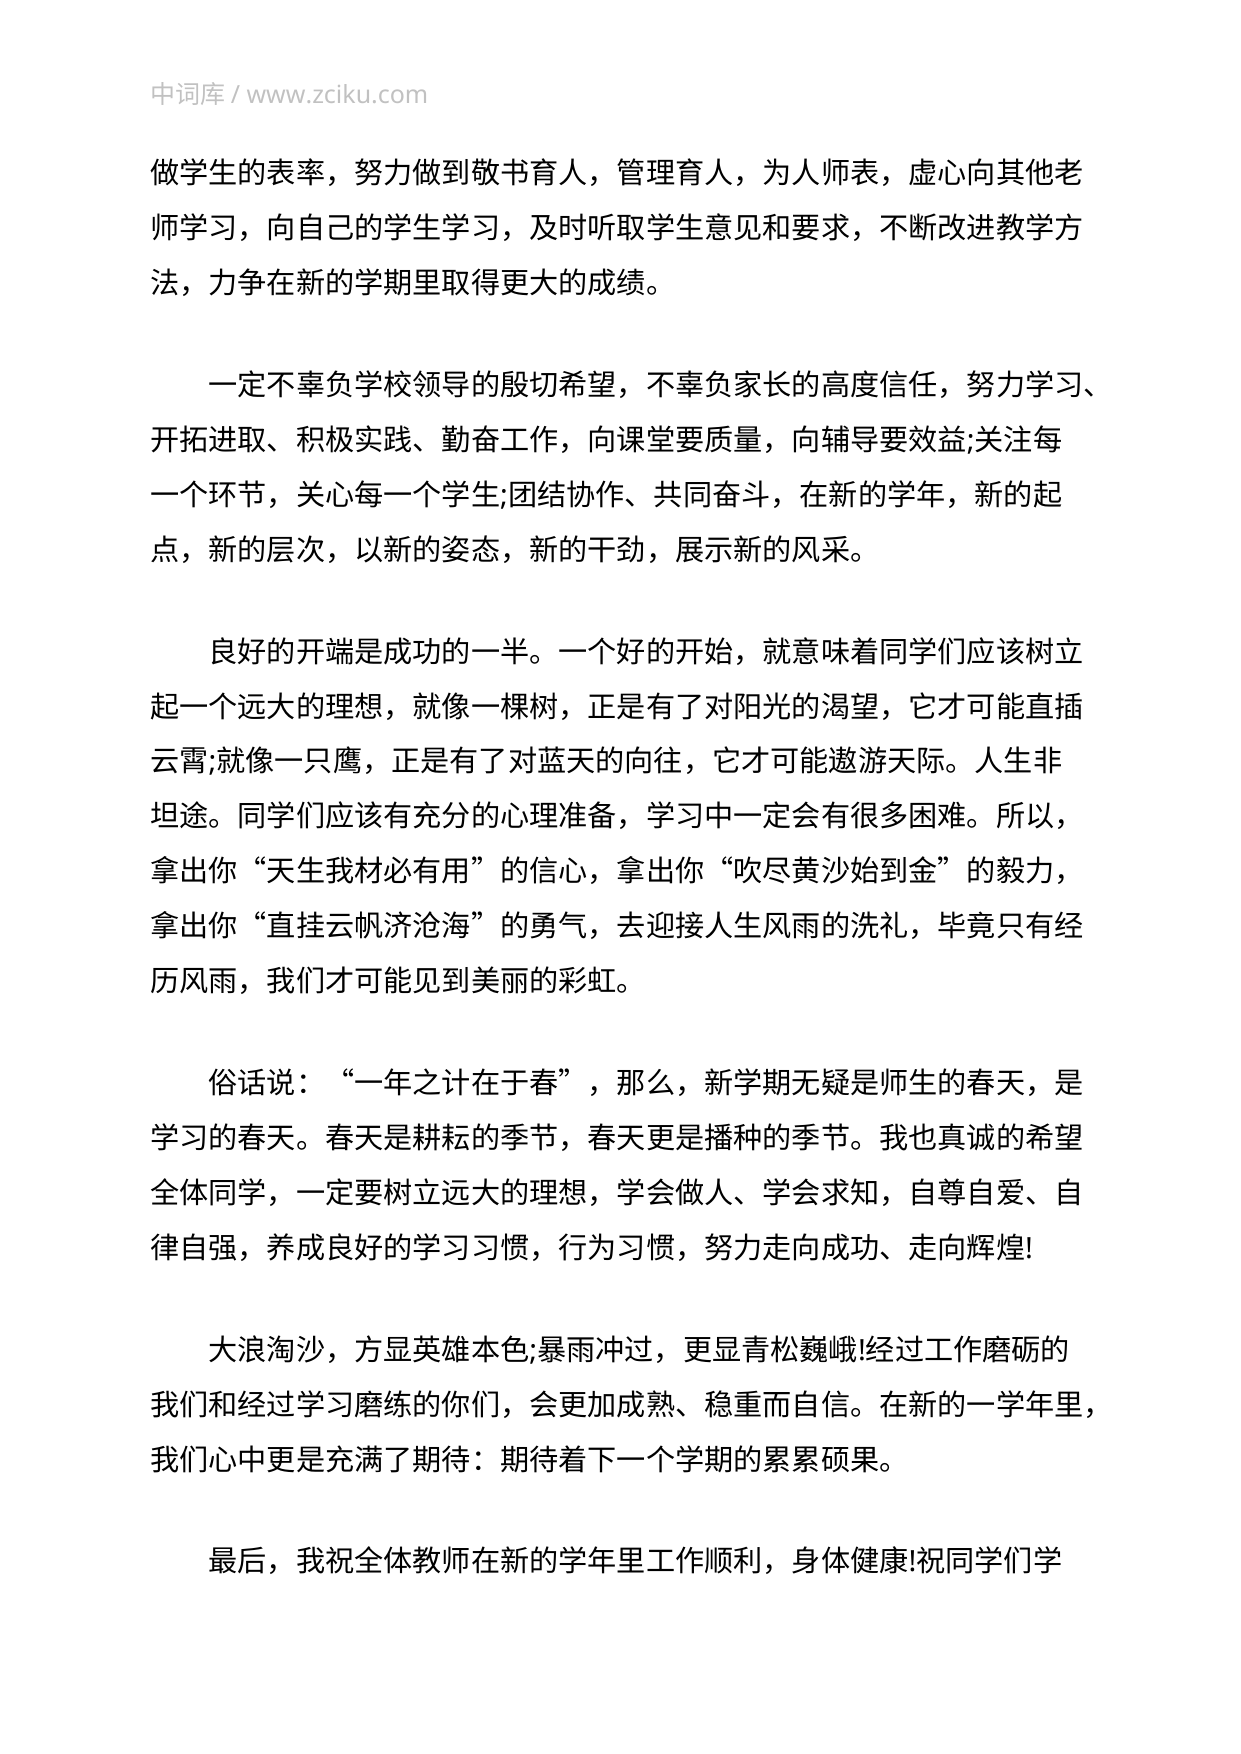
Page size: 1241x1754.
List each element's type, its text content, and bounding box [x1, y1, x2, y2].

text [150, 150, 1090, 302]
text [150, 1538, 1090, 1580]
text 良好的开端是成功的一半。一个好的开始，就意味着同学们应该树立起一个远大的理想，就像一棵树，正是有了对阳光的渴望，它才可能直插云霄;就像一只鹰，正是有了对蓝天的向往，它才可能遨游天际。人生非坦途。同学们应该有充分的心理准备，学习中一定会有很多困难。所以，拿出你“天生我材必有用”的信心，拿出你“吹尽黄沙始到金”的毅力，拿出你“直挂云帆济沧海”的勇气，去迎接人生风雨的洗礼，毕竟只有经历风雨，我们才可能见到美丽的彩虹。 [150, 628, 1090, 1000]
text 俗话说：“一年之计在于春”，那么，新学期无疑是师生的春天，是学习的春天。春天是耕耘的季节，春天更是播种的季节。我也真诚的希望全体同学，一定要树立远大的理想，学会做人、学会求知，自尊自爱、自律自强，养成良好的学习习惯，行为习惯，努力走向成功、走向辉煌! [150, 1059, 1090, 1267]
text 大浪淘沙，方显英雄本色;暴雨冲过，更显青松巍峨!经过工作磨砺的我们和经过学习磨练的你们，会更加成熟、稳重而自信。在新的一学年里，我们心中更是充满了期待：期待着下一个学期的累累硕果。 [150, 1326, 1090, 1478]
text 一定不辜负学校领导的殷切希望，不辜负家长的高度信任，努力学习、开拓进取、积极实践、勤奋工作，向课堂要质量，向辅导要效益;关注每一个环节，关心每一个学生;团结协作、共同奋斗，在新的学年，新的起点，新的层次，以新的姿态，新的干劲，展示新的风采。 [150, 362, 1090, 569]
